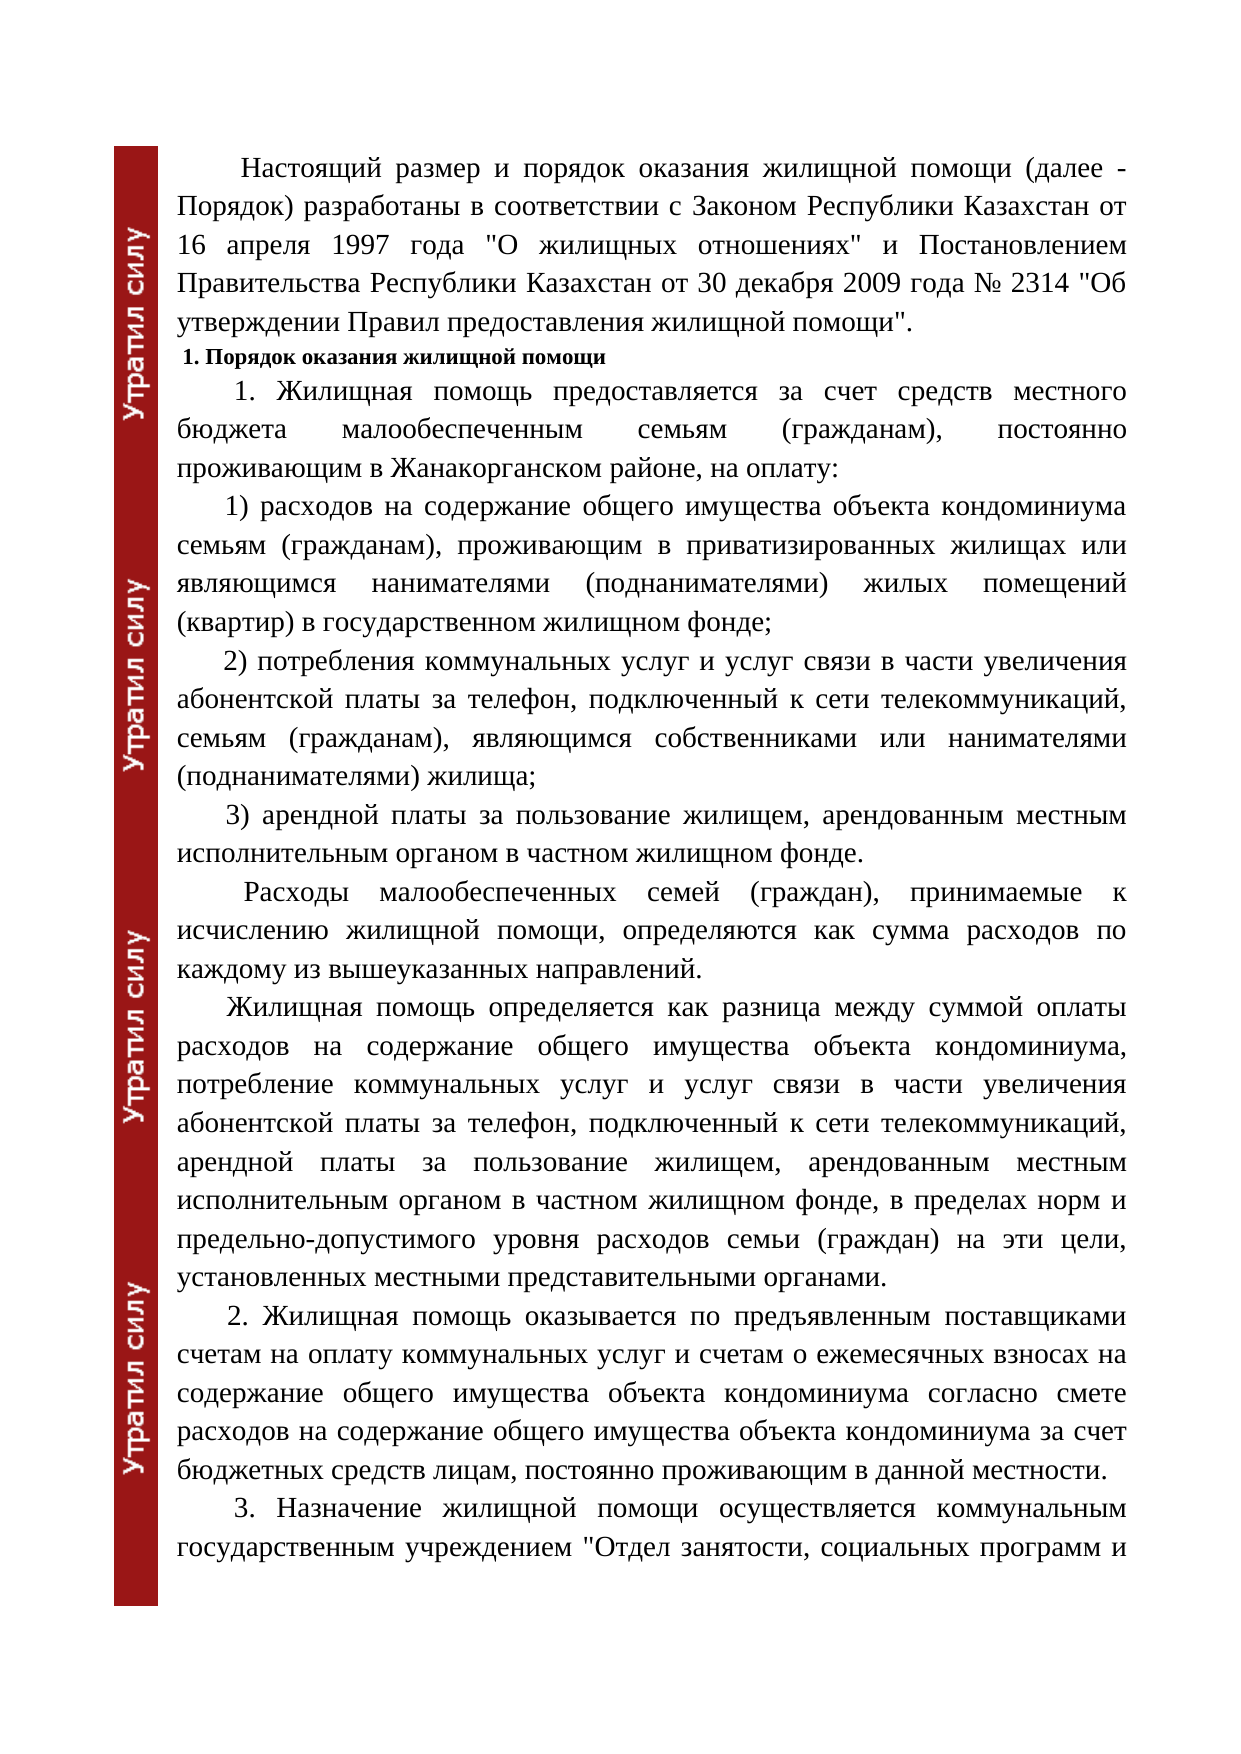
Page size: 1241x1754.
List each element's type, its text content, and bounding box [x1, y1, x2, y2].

picture [114, 984, 158, 989]
picture [114, 338, 158, 343]
picture [114, 483, 158, 488]
text 3) арендной платы за пользование жилищем, арендованным местным исполнительным органом в частном жилищном фонде. [112, 797, 1128, 869]
picture [114, 1486, 158, 1491]
picture [114, 1293, 158, 1298]
text 2. Жилищная помощь оказывается по предъявленным поставщиками счетам на оплату коммунальных услуг и счетам о ежемесячных взносах на содержание общего имущества объекта кондоминиума согласно смете расходов на содержание общего имущества объекта кондоминиума за счет бюджетных средств лицам, постоянно проживающим в данной местности. [112, 1298, 1128, 1486]
text 2) потребления коммунальных услуг и услуг связи в части увеличения абонентской платы за телефон, подключенный к сети телекоммуникаций, семьям (гражданам), являющимся собственниками или нанимателями (поднанимателями) жилища; [112, 643, 1128, 792]
picture [114, 638, 158, 643]
text Расходы малообеспеченных семей (граждан), принимаемые к исчислению жилищной помощи, определяются как сумма расходов по каждому из вышеуказанных направлений. [112, 874, 1128, 984]
text 1) расходов на содержание общего имущества объекта кондоминиума семьям (гражданам), проживающим в приватизированных жилищах или являющимся нанимателями (поднанимателями) жилых помещений (квартир) в государственном жилищном фонде; [112, 488, 1128, 638]
picture [114, 1563, 158, 1606]
text 1. Жилищная помощь предоставляется за счет средств местного бюджета малообеспеченным семьям (гражданам), постоянно проживающим в Жанакорганском районе, на оплату: [112, 373, 1128, 483]
text Жилищная помощь определяется как разница между суммой оплаты расходов на содержание общего имущества объекта кондоминиума, потребление коммунальных услуг и услуг связи в части увеличения абонентской платы за телефон, подключенный к сети телекоммуникаций, арендной платы за пользование жилищем, арендованным местным исполнительным органом в частном жилищном фонде, в пределах норм и предельно-допустимого уровня расходов семьи (граждан) на эти цели, установленных местными представительными органами. [112, 989, 1128, 1293]
text Настоящий размер и порядок оказания жилищной помощи (далее - Порядок) разработаны в соответствии с Законом Республики Казахстан от 16 апреля 1997 года "О жилищных отношениях" и Постановлением Правительства Республики Казахстан от 30 декабря 2009 года № 2314 "Об утверждении Правил предоставления жилищной помощи". [112, 150, 1128, 338]
picture [114, 369, 158, 373]
text 1. Порядок оказания жилищной помощи [112, 343, 1128, 369]
picture [114, 792, 158, 797]
picture [114, 869, 158, 874]
picture [114, 146, 158, 150]
